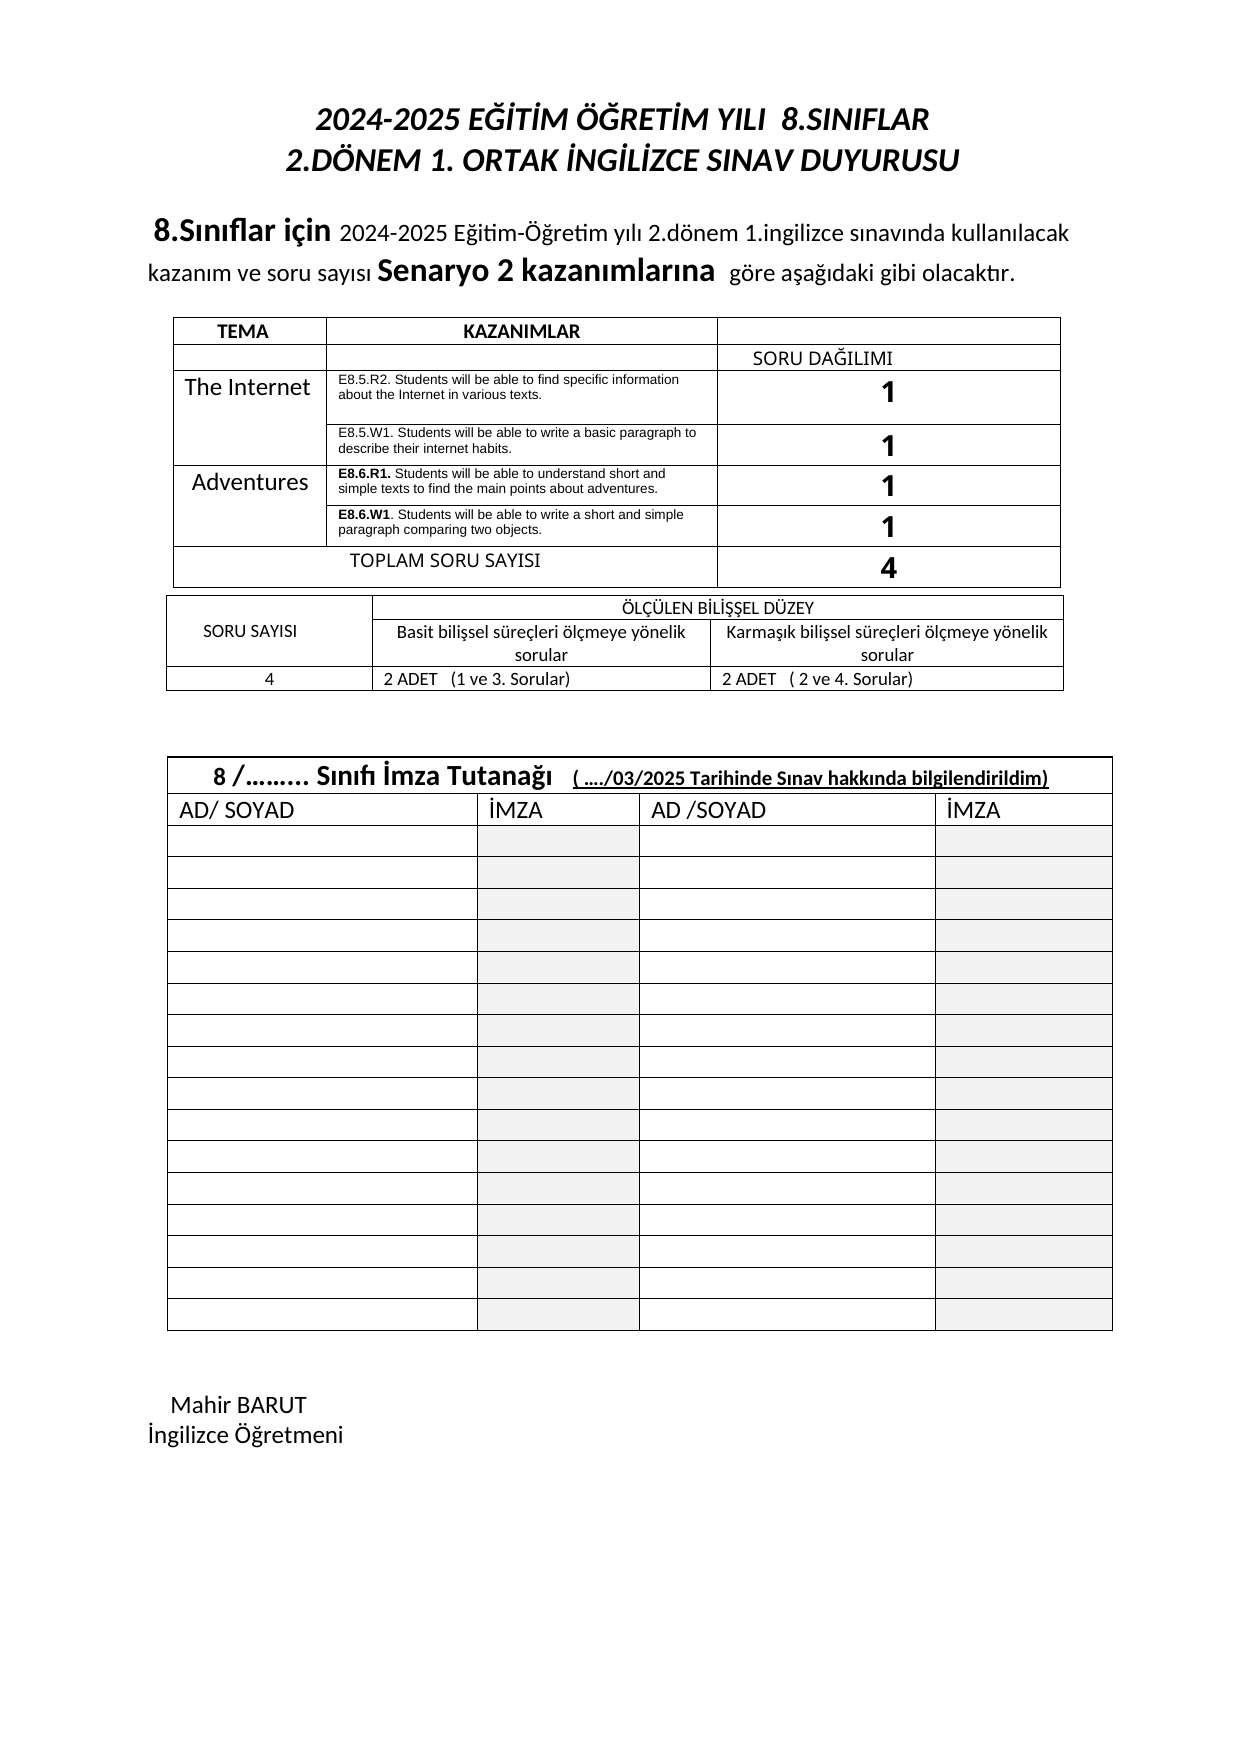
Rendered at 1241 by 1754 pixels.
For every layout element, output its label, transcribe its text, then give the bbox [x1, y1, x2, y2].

text Mahir BARUT [148, 1389, 1093, 1419]
text İngilizce Öğretmeni [148, 1419, 1093, 1450]
text 8.Sınıflar için 2024-2025 Eğitim-Öğretim yılı 2.dönem 1.ingilizce sınavında kullanılacak kazanım ve soru sayısı Senaryo 2 kazanımlarına göre aşağıdaki gibi olacaktır. [148, 209, 1093, 290]
